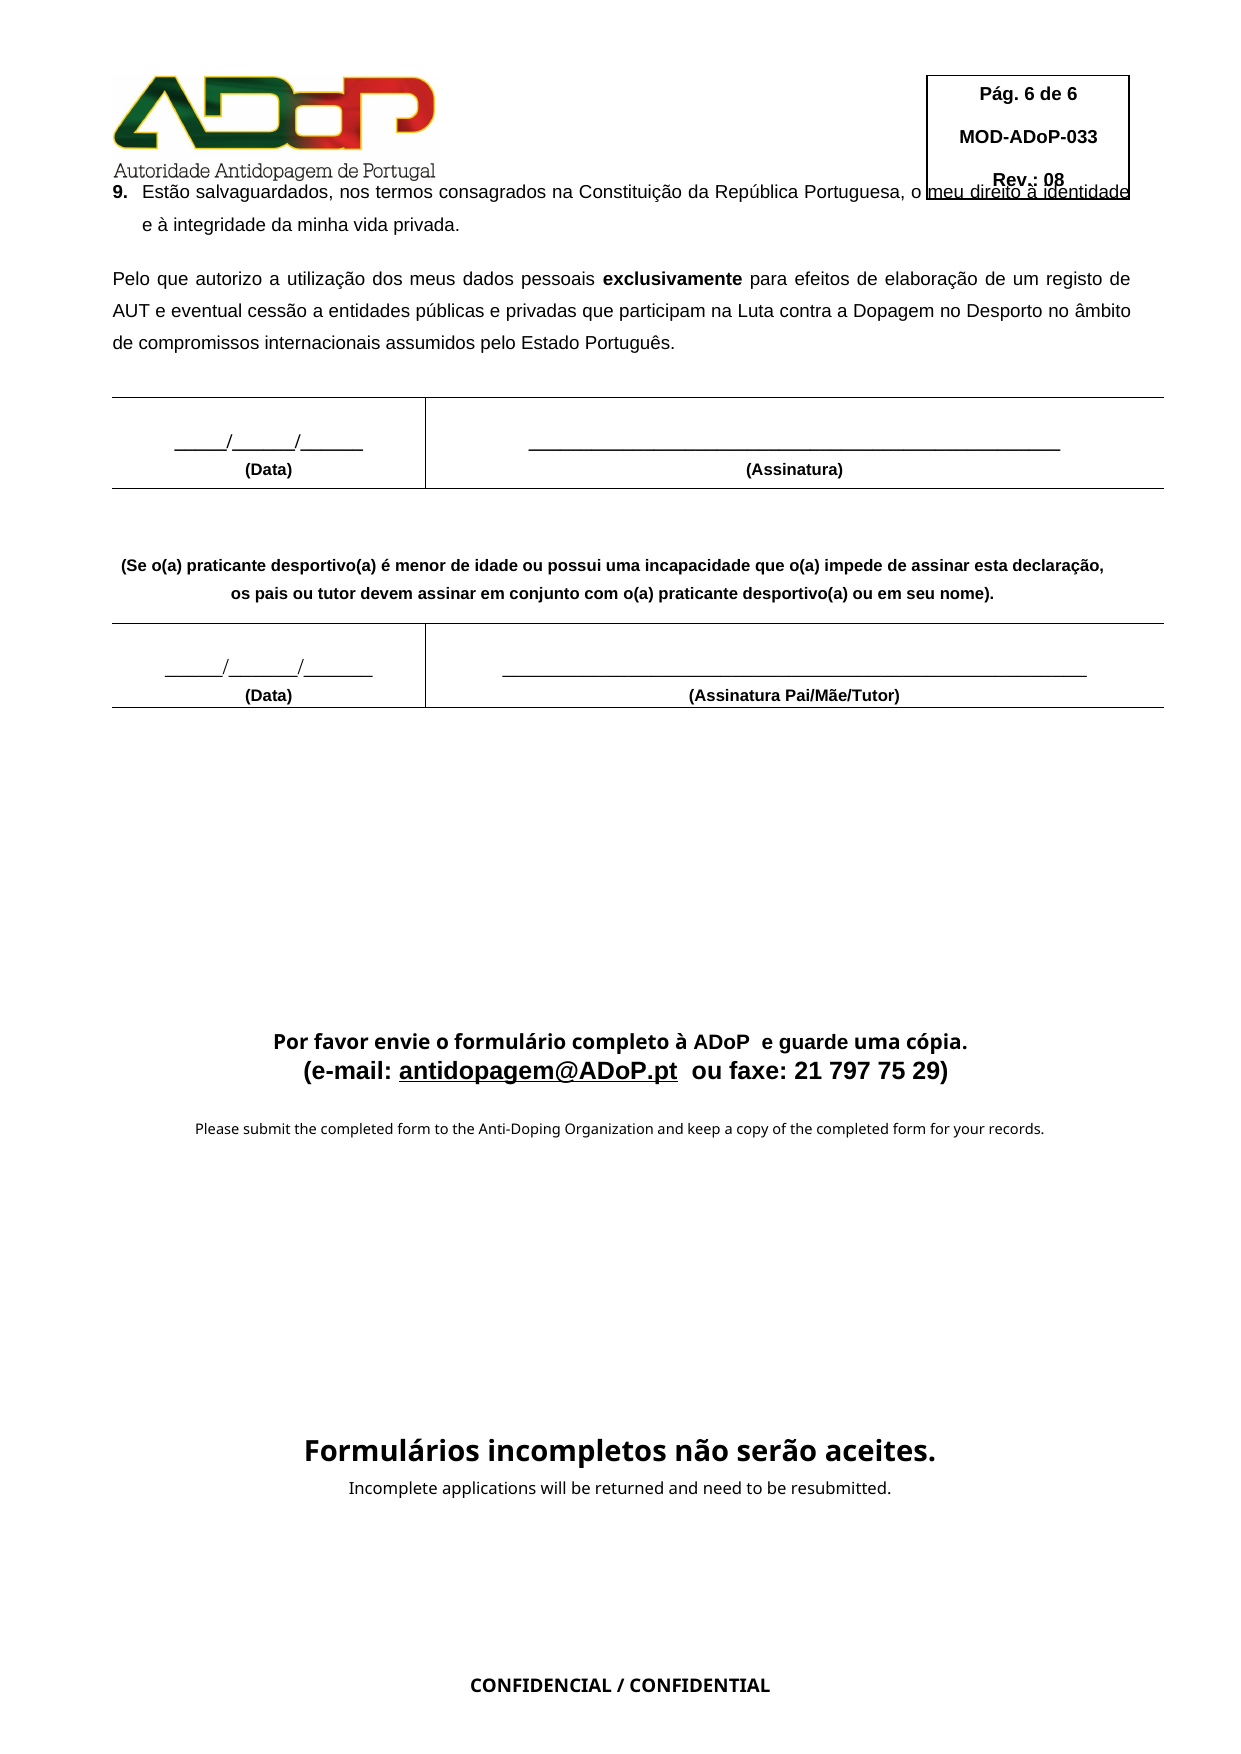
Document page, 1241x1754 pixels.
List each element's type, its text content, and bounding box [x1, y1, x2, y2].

table_header ___________________________________________________ [426, 624, 1163, 682]
text Please submit the completed form to the Anti-Doping Organization and keep a copy of the completed form for your records. [112, 1119, 1128, 1139]
text Pelo que autorizo a utilização dos meus dados pessoais exclusivamente para efeitos de elaboração de um registo de AUT e eventual cessão a entidades públicas e privadas que participam na Luta contra a Dopagem no Desporto no âmbito de compromissos internacionais assumidos pelo Estado Português. [112, 267, 1131, 353]
table_cell (Data) [112, 456, 425, 488]
table_cell (Data) [112, 682, 425, 707]
table_header _____/______/______ [112, 398, 425, 456]
picture [112, 75, 439, 182]
text (e-mail: antidopagem@ADoP.pt ou faxe: 21 797 75 29) [112, 1056, 1128, 1084]
list Estão salvaguardados, nos termos consagrados na Constituição da República Portuguesa, o meu direito à identidade e à integridade da minha vida privada. [112, 181, 1131, 235]
text Formulários incompletos não serão aceites. [112, 1431, 1128, 1470]
table_header ___________________________________________________ [426, 398, 1163, 456]
table_header _____/______/______ [112, 624, 425, 682]
table_cell (Assinatura) [426, 456, 1163, 488]
text Incomplete applications will be returned and need to be resubmitted. [112, 1477, 1128, 1499]
text Por favor envie o formulário completo à ADoP e guarde uma cópia. [112, 1027, 1128, 1056]
table_cell (Assinatura Pai/Mãe/Tutor) [426, 682, 1163, 707]
text os pais ou tutor devem assinar em conjunto com o(a) praticante desportivo(a) ou em seu nome). [112, 584, 1113, 603]
text (Se o(a) praticante desportivo(a) é menor de idade ou possui uma incapacidade que o(a) impede de assinar esta declaração, [112, 555, 1113, 574]
